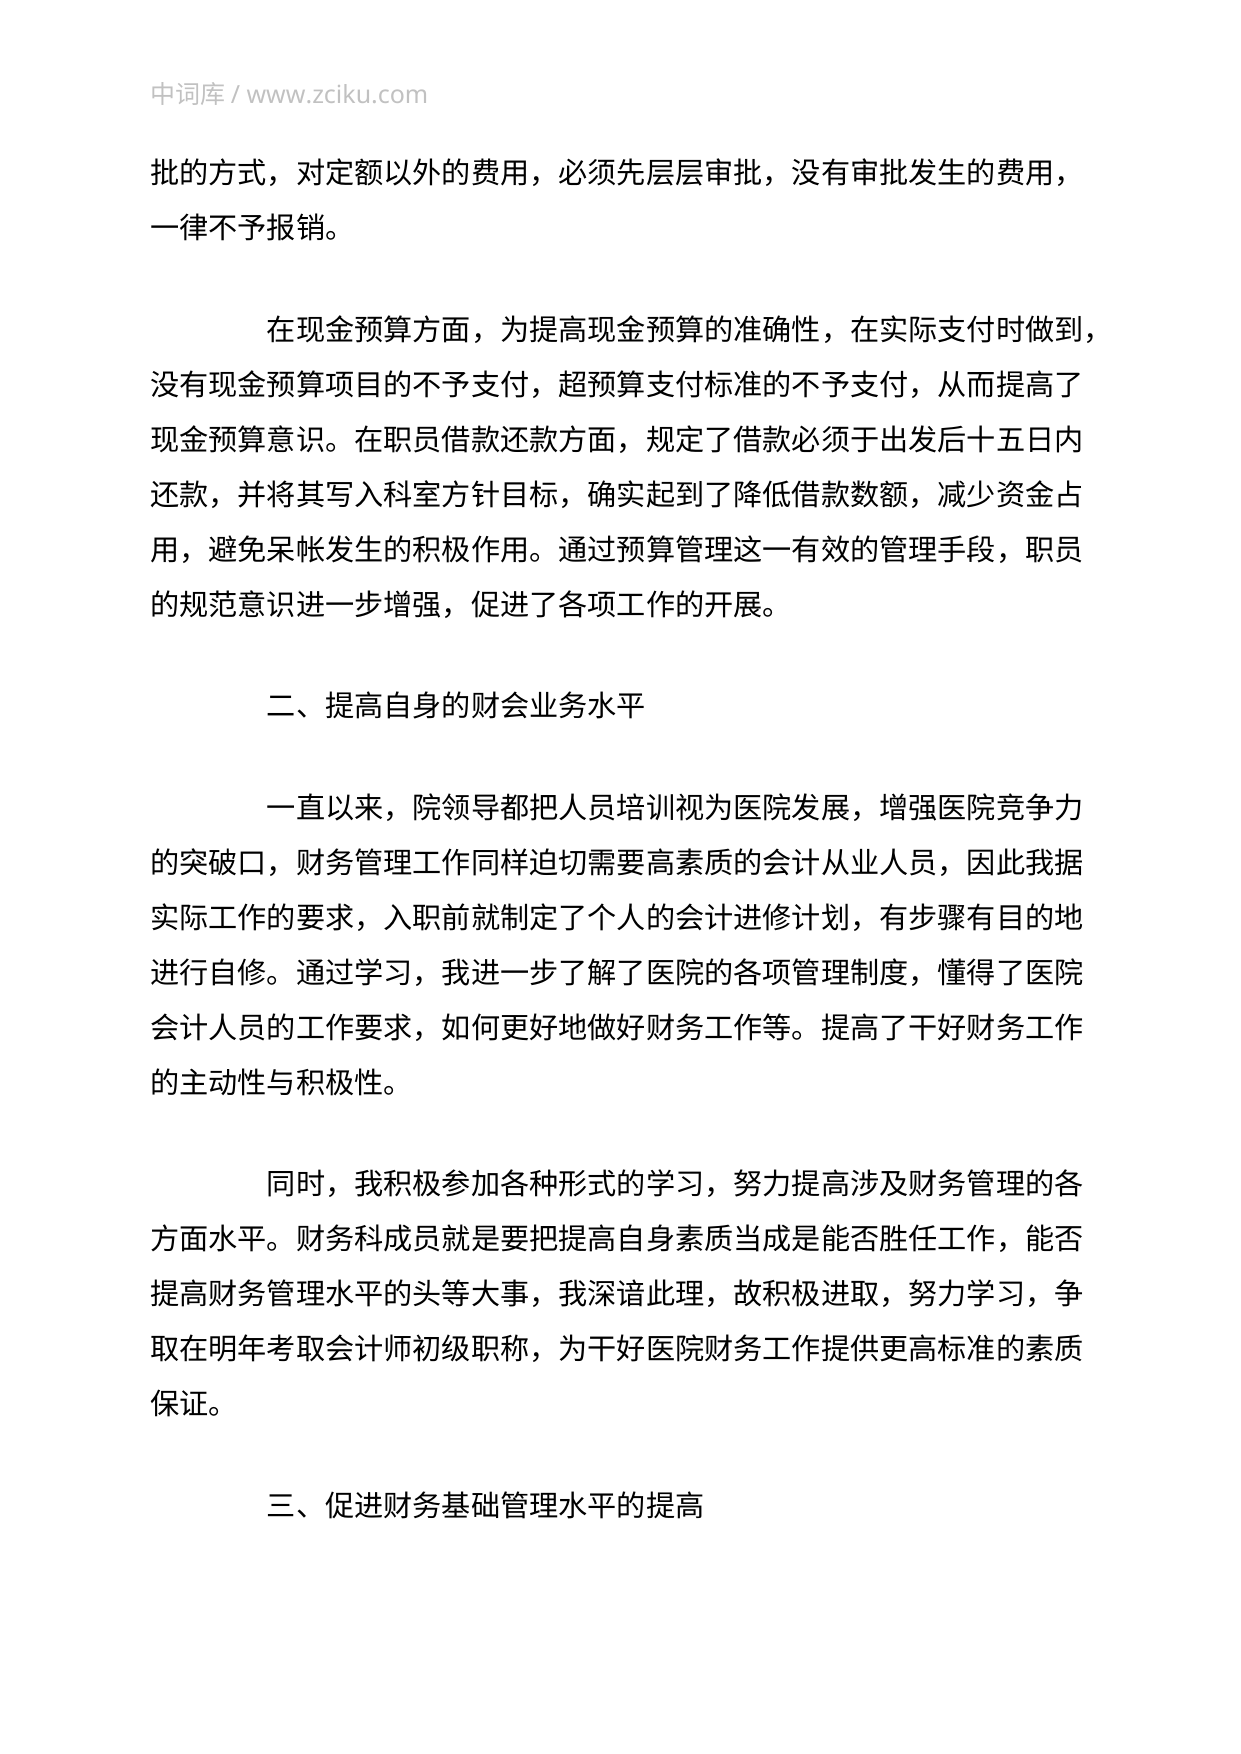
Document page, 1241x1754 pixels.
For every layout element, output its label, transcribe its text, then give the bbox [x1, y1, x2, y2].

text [150, 150, 1090, 247]
text 三、促进财务基础管理水平的提高 [150, 1482, 1090, 1524]
text 二、提高自身的财会业务水平 [150, 683, 1090, 725]
text 在现金预算方面，为提高现金预算的准确性，在实际支付时做到，没有现金预算项目的不予支付，超预算支付标准的不予支付，从而提高了现金预算意识。在职员借款还款方面，规定了借款必须于出发后十五日内还款，并将其写入科室方针目标，确实起到了降低借款数额，减少资金占用，避免呆帐发生的积极作用。通过预算管理这一有效的管理手段，职员的规范意识进一步增强，促进了各项工作的开展。 [150, 307, 1090, 623]
text 同时，我积极参加各种形式的学习，努力提高涉及财务管理的各方面水平。财务科成员就是要把提高自身素质当成是能否胜任工作，能否提高财务管理水平的头等大事，我深谙此理，故积极进取，努力学习，争取在明年考取会计师初级职称，为干好医院财务工作提供更高标准的素质保证。 [150, 1161, 1090, 1423]
text 一直以来，院领导都把人员培训视为医院发展，增强医院竞争力的突破口，财务管理工作同样迫切需要高素质的会计从业人员，因此我据实际工作的要求，入职前就制定了个人的会计进修计划，有步骤有目的地进行自修。通过学习，我进一步了解了医院的各项管理制度，懂得了医院会计人员的工作要求，如何更好地做好财务工作等。提高了干好财务工作的主动性与积极性。 [150, 785, 1090, 1101]
